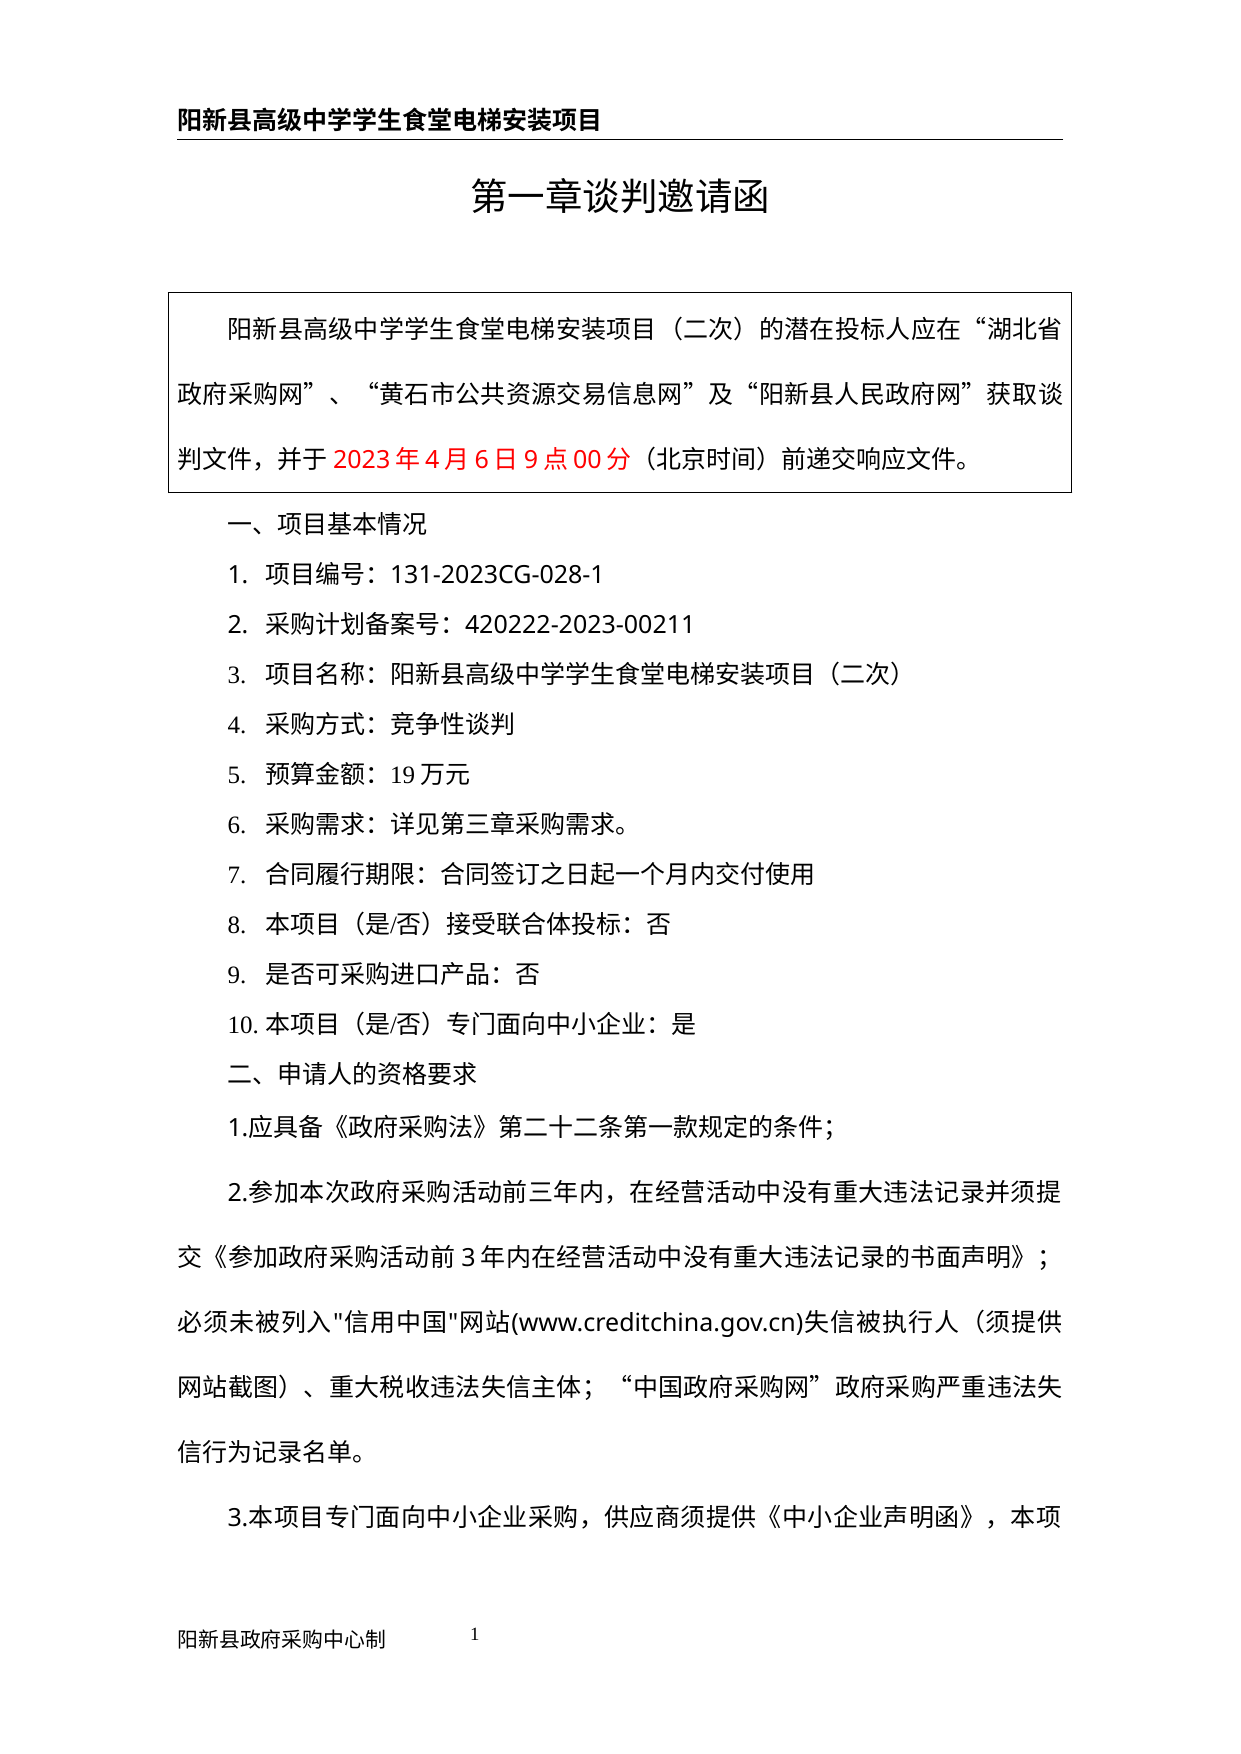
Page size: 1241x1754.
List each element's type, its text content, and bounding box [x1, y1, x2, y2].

list 合同履行期限：合同签订之日起一个月内交付使用 [177, 843, 1063, 893]
list 采购需求：详见第三章采购需求。 [177, 793, 1063, 843]
list 项目名称：阳新县高级中学学生食堂电梯安装项目（二次） [177, 643, 1063, 693]
list 项目编号：131-2023CG-028-1 [177, 543, 1063, 593]
text 1.应具备《政府采购法》第二十二条第一款规定的条件； [177, 1093, 1063, 1158]
list 预算金额：19万元 [177, 743, 1063, 793]
list 采购方式：竞争性谈判 [177, 693, 1063, 743]
list 本项目（是/否）接受联合体投标：否 [177, 893, 1063, 943]
text 二、申请人的资格要求 [177, 1043, 1063, 1093]
list 本项目（是/否）专门面向中小企业：是 [177, 993, 1063, 1043]
text 阳新县高级中学学生食堂电梯安装项目（二次）的潜在投标人应在“湖北省政府采购网”、“黄石市公共资源交易信息网”及“阳新县人民政府网”获取谈判文件，并于 2023年4月6日9点00分（北京时间）前递交响应文件。 [169, 293, 1071, 492]
text 一、项目基本情况 [177, 493, 1063, 543]
text 第一章谈判邀请函 [177, 162, 1063, 227]
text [177, 1483, 1063, 1548]
list 采购计划备案号：420222-2023-00211 [177, 593, 1063, 643]
list 是否可采购进口产品：否 [177, 943, 1063, 993]
text 2.参加本次政府采购活动前三年内，在经营活动中没有重大违法记录并须提交《参加政府采购活动前3年内在经营活动中没有重大违法记录的书面声明》；必须未被列入"信用中国"网站(www.creditchina.gov.cn)失信被执行人（须提供网站截图）、重大税收违法失信主体；“中国政府采购网”政府采购严重违法失信行为记录名单。 [177, 1158, 1063, 1483]
